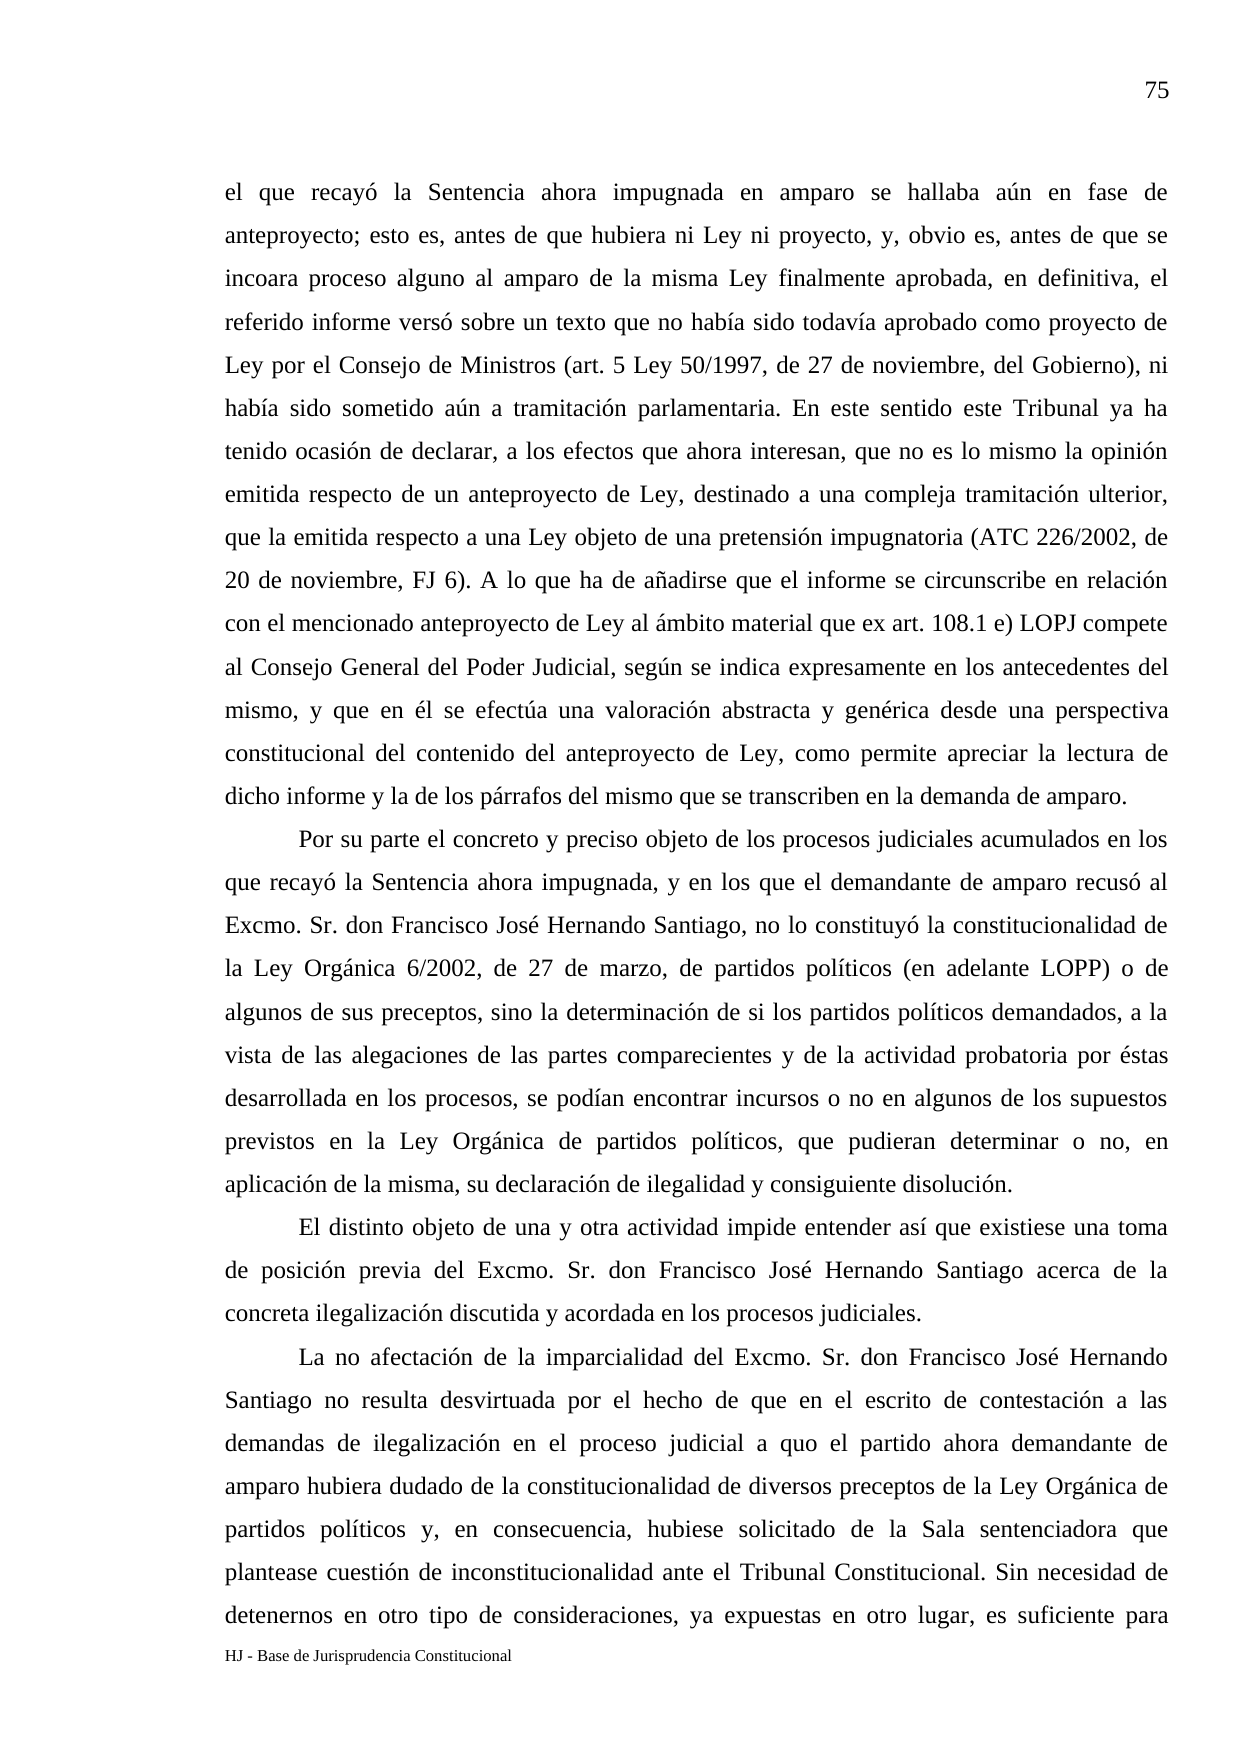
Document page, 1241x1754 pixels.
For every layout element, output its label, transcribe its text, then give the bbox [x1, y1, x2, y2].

text Por su parte el concreto y preciso objeto de los procesos judiciales acumulados en los que recayó la Sentencia ahora impugnada, y en los que el demandante de amparo recusó al Excmo. Sr. don Francisco José Hernando Santiago, no lo constituyó la constitucionalidad de la Ley Orgánica 6/2002, de 27 de marzo, de partidos políticos (en adelante LOPP) o de algunos de sus preceptos, sino la determinación de si los partidos políticos demandados, a la vista de las alegaciones de las partes comparecientes y de la actividad probatoria por éstas desarrollada en los procesos, se podían encontrar incursos o no en algunos de los supuestos previstos en la Ley Orgánica de partidos políticos, que pudieran determinar o no, en aplicación de la misma, su declaración de ilegalidad y consiguiente disolución. [224, 824, 1169, 1198]
text El distinto objeto de una y otra actividad impide entender así que existiese una toma de posición previa del Excmo. Sr. don Francisco José Hernando Santiago acerca de la concreta ilegalización discutida y acordada en los procesos judiciales. [224, 1212, 1169, 1327]
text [224, 177, 1169, 810]
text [224, 1342, 1169, 1629]
